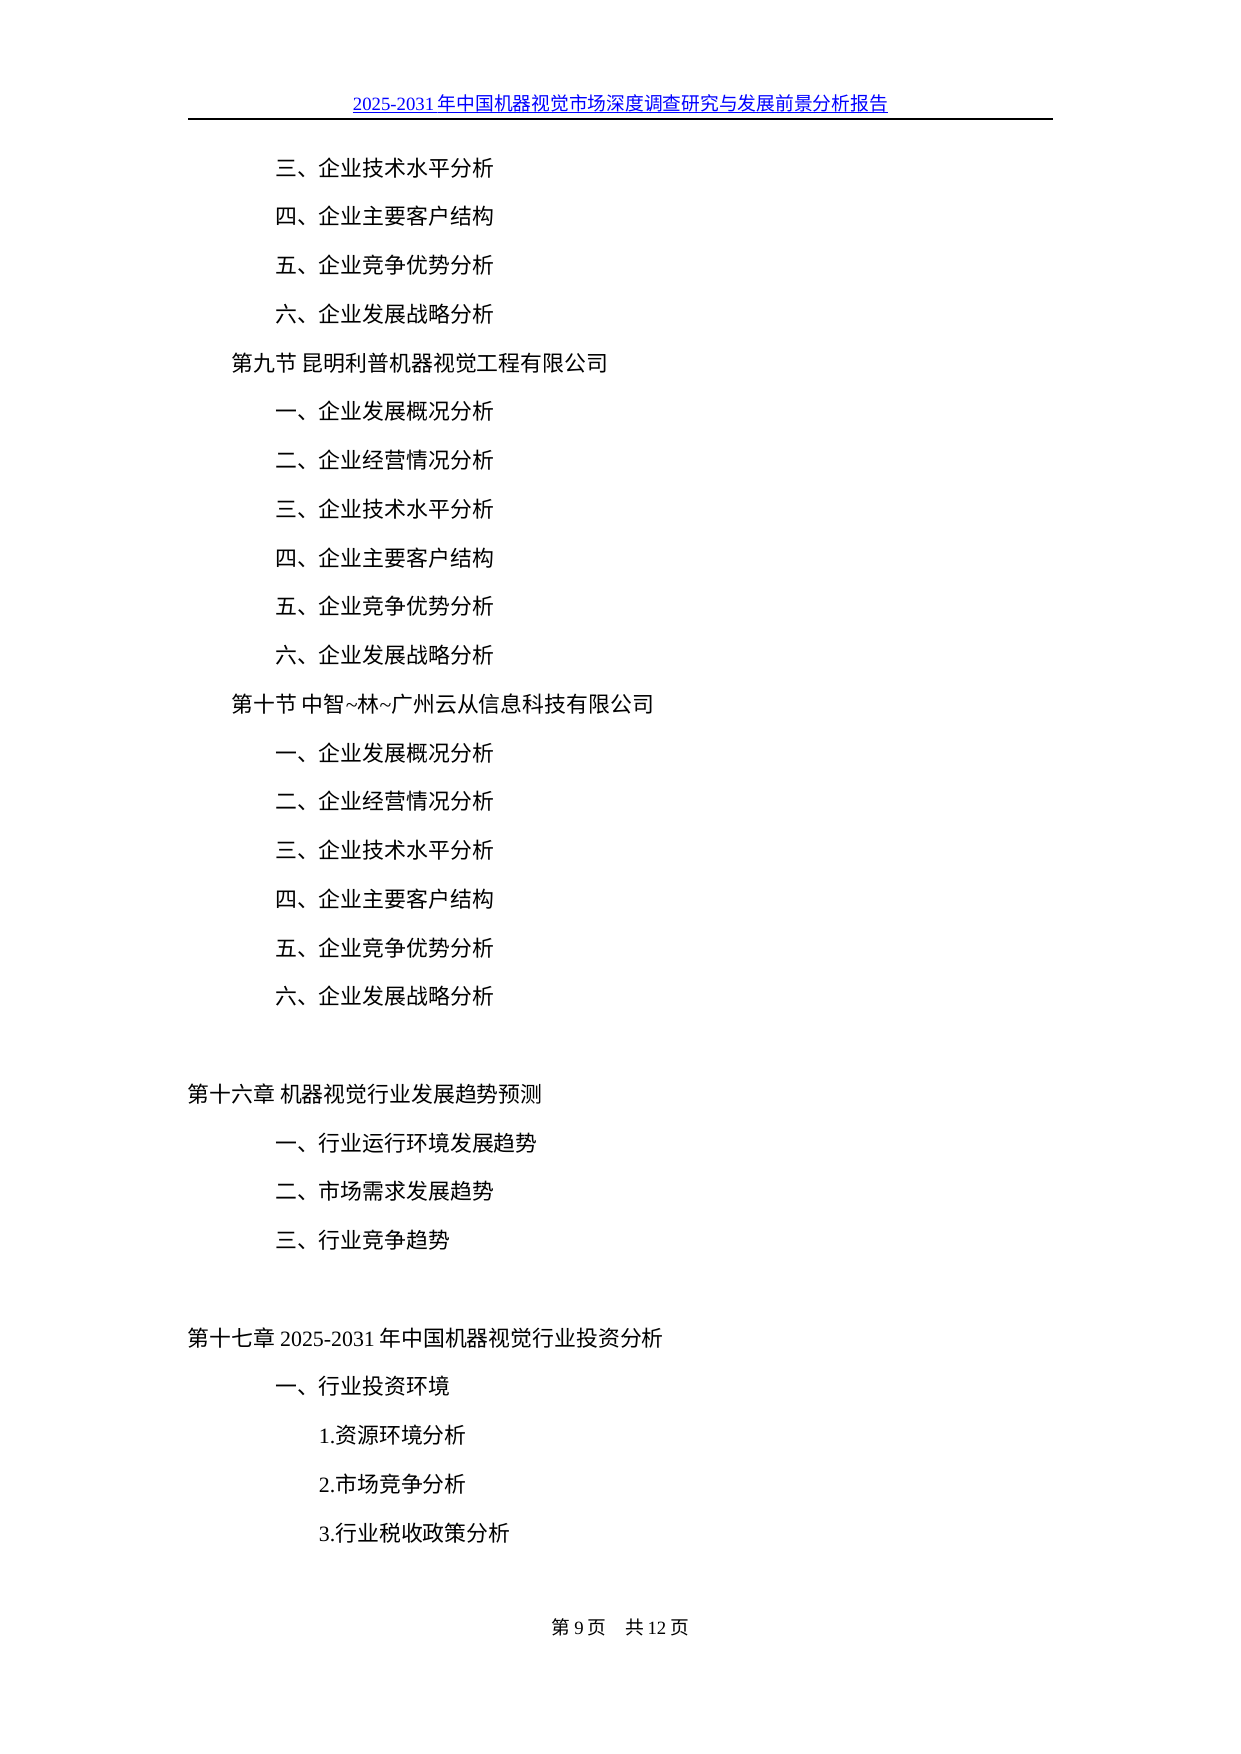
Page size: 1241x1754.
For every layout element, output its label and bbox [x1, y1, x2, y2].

text [187, 150, 1053, 1548]
